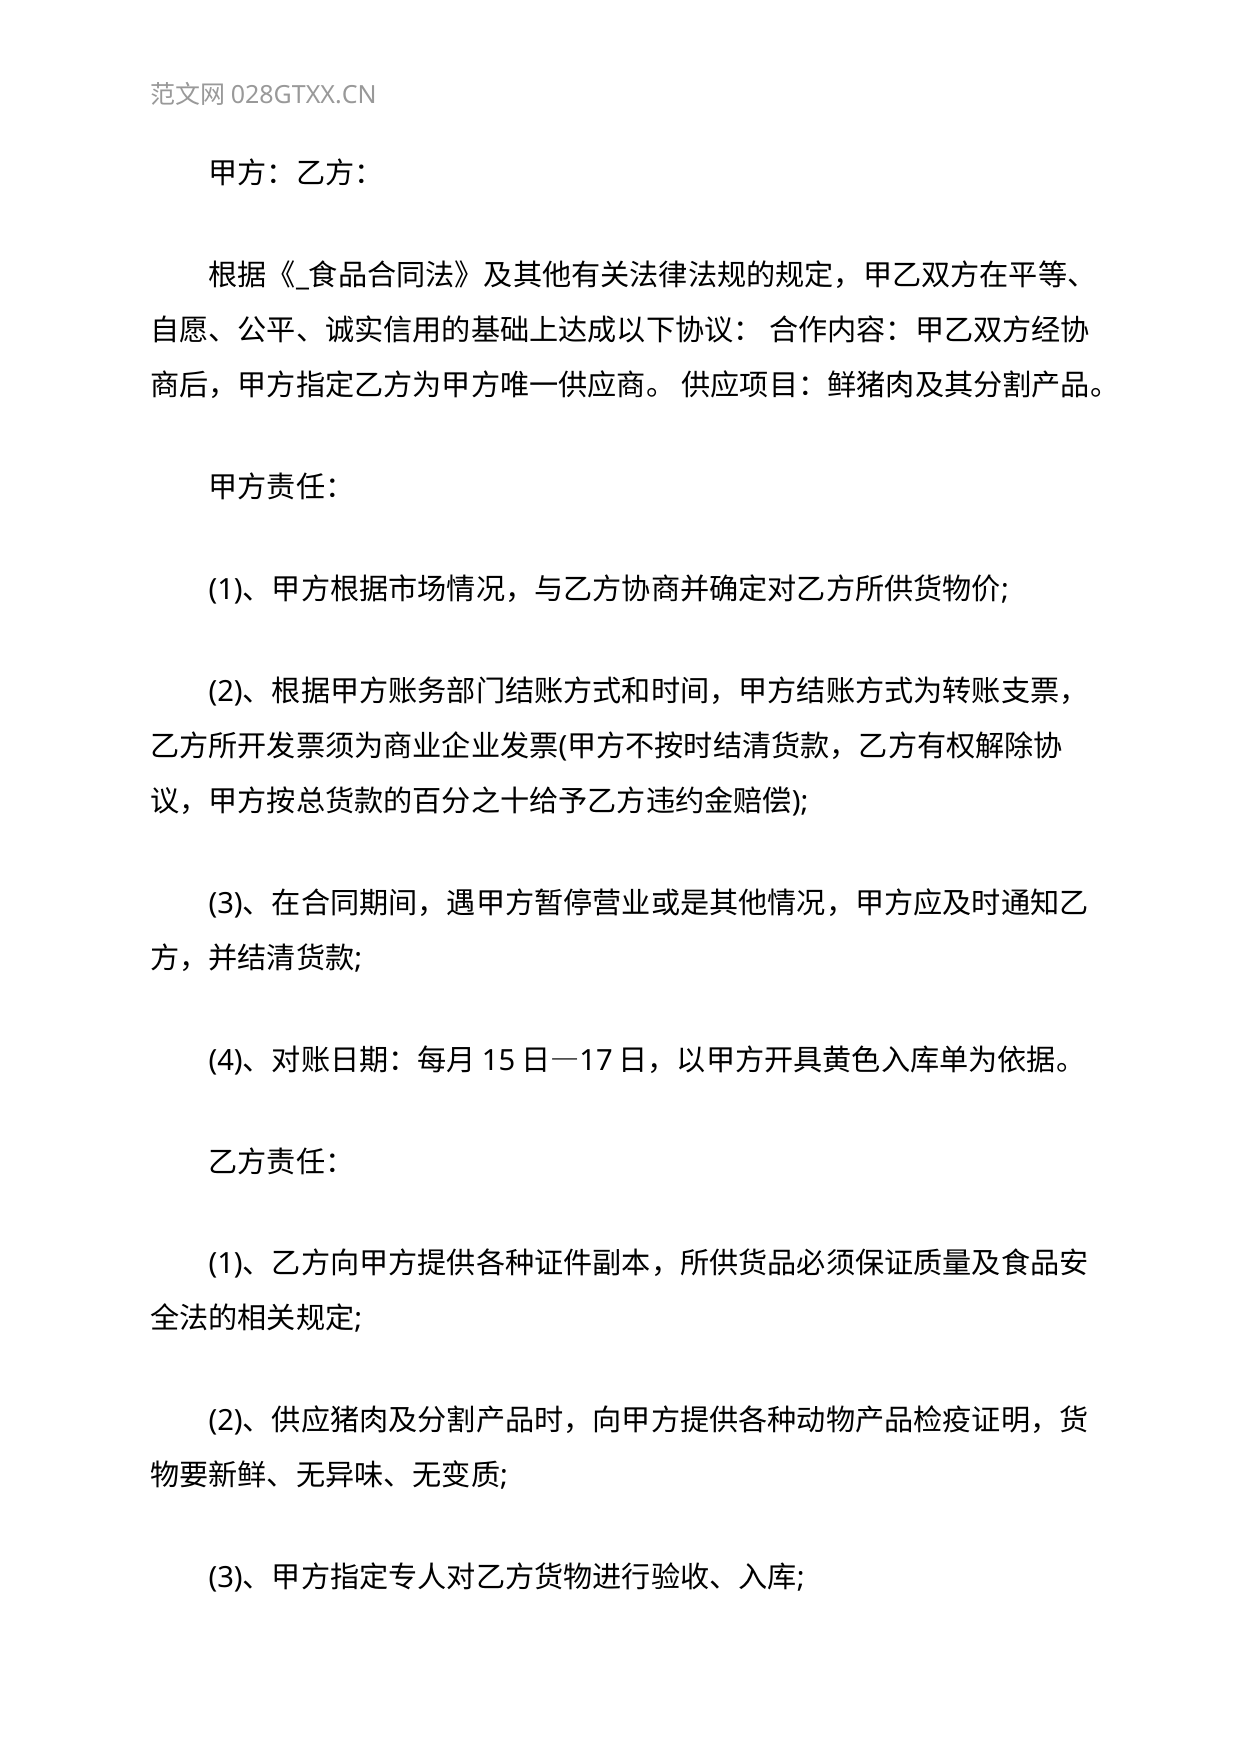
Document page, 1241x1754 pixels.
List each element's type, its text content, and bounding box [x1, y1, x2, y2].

text 甲方责任： [150, 463, 1090, 506]
text 甲方：乙方： [150, 150, 1090, 192]
text (4)、对账日期：每月15日—17日，以甲方开具黄色入库单为依据。 [150, 1036, 1090, 1078]
text 根据《_食品合同法》及其他有关法律法规的规定，甲乙双方在平等、自愿、公平、诚实信用的基础上达成以下协议： 合作内容：甲乙双方经协商后，甲方指定乙方为甲方唯一供应商。 供应项目：鲜猪肉及其分割产品。 [150, 252, 1090, 404]
text (2)、供应猪肉及分割产品时，向甲方提供各种动物产品检疫证明，货物要新鲜、无异味、无变质; [150, 1397, 1090, 1494]
text 乙方责任： [150, 1138, 1090, 1180]
text (1)、乙方向甲方提供各种证件副本，所供货品必须保证质量及食品安全法的相关规定; [150, 1240, 1090, 1337]
text (1)、甲方根据市场情况，与乙方协商并确定对乙方所供货物价; [150, 565, 1090, 608]
text (3)、甲方指定专人对乙方货物进行验收、入库; [150, 1554, 1090, 1596]
text (3)、在合同期间，遇甲方暂停营业或是其他情况，甲方应及时通知乙方，并结清货款; [150, 879, 1090, 977]
text (2)、根据甲方账务部门结账方式和时间，甲方结账方式为转账支票，乙方所开发票须为商业企业发票(甲方不按时结清货款，乙方有权解除协议，甲方按总货款的百分之十给予乙方违约金赔偿); [150, 667, 1090, 819]
